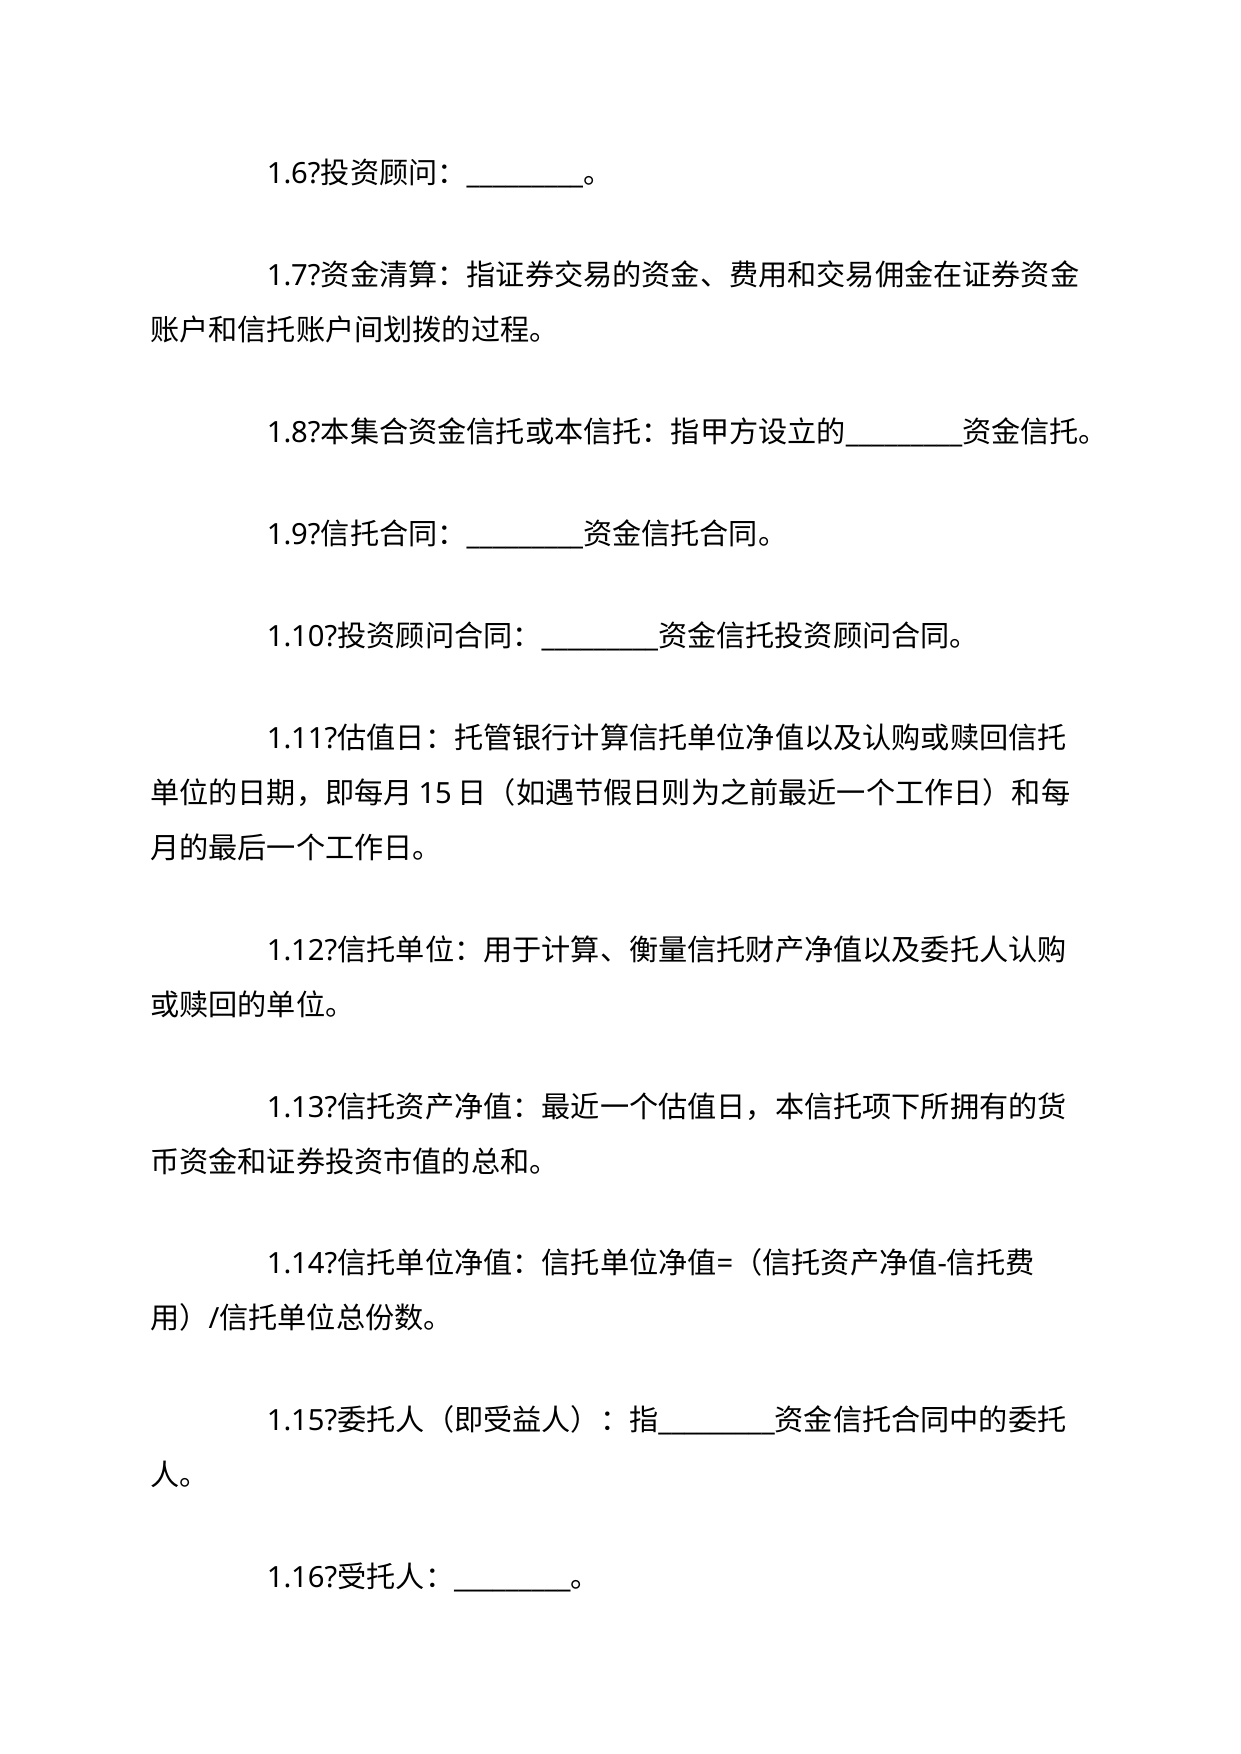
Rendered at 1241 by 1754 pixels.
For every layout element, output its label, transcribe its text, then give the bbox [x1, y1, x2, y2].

text 1.14?信托单位净值：信托单位净值=（信托资产净值-信托费用）/信托单位总份数。 [150, 1240, 1090, 1337]
text 1.10?投资顾问合同：_________资金信托投资顾问合同。 [150, 613, 1090, 655]
text 1.16?受托人：_________。 [150, 1554, 1090, 1596]
text 1.13?信托资产净值：最近一个估值日，本信托项下所拥有的货币资金和证券投资市值的总和。 [150, 1083, 1090, 1181]
text 1.6?投资顾问：_________。 [150, 150, 1090, 192]
text 1.15?委托人（即受益人）：指_________资金信托合同中的委托人。 [150, 1397, 1090, 1494]
text 1.11?估值日：托管银行计算信托单位净值以及认购或赎回信托单位的日期，即每月15日（如遇节假日则为之前最近一个工作日）和每月的最后一个工作日。 [150, 715, 1090, 867]
text 1.9?信托合同：_________资金信托合同。 [150, 511, 1090, 553]
text 1.7?资金清算：指证券交易的资金、费用和交易佣金在证券资金账户和信托账户间划拨的过程。 [150, 252, 1090, 349]
text 1.8?本集合资金信托或本信托：指甲方设立的_________资金信托。 [150, 409, 1090, 451]
text 1.12?信托单位：用于计算、衡量信托财产净值以及委托人认购或赎回的单位。 [150, 926, 1090, 1024]
